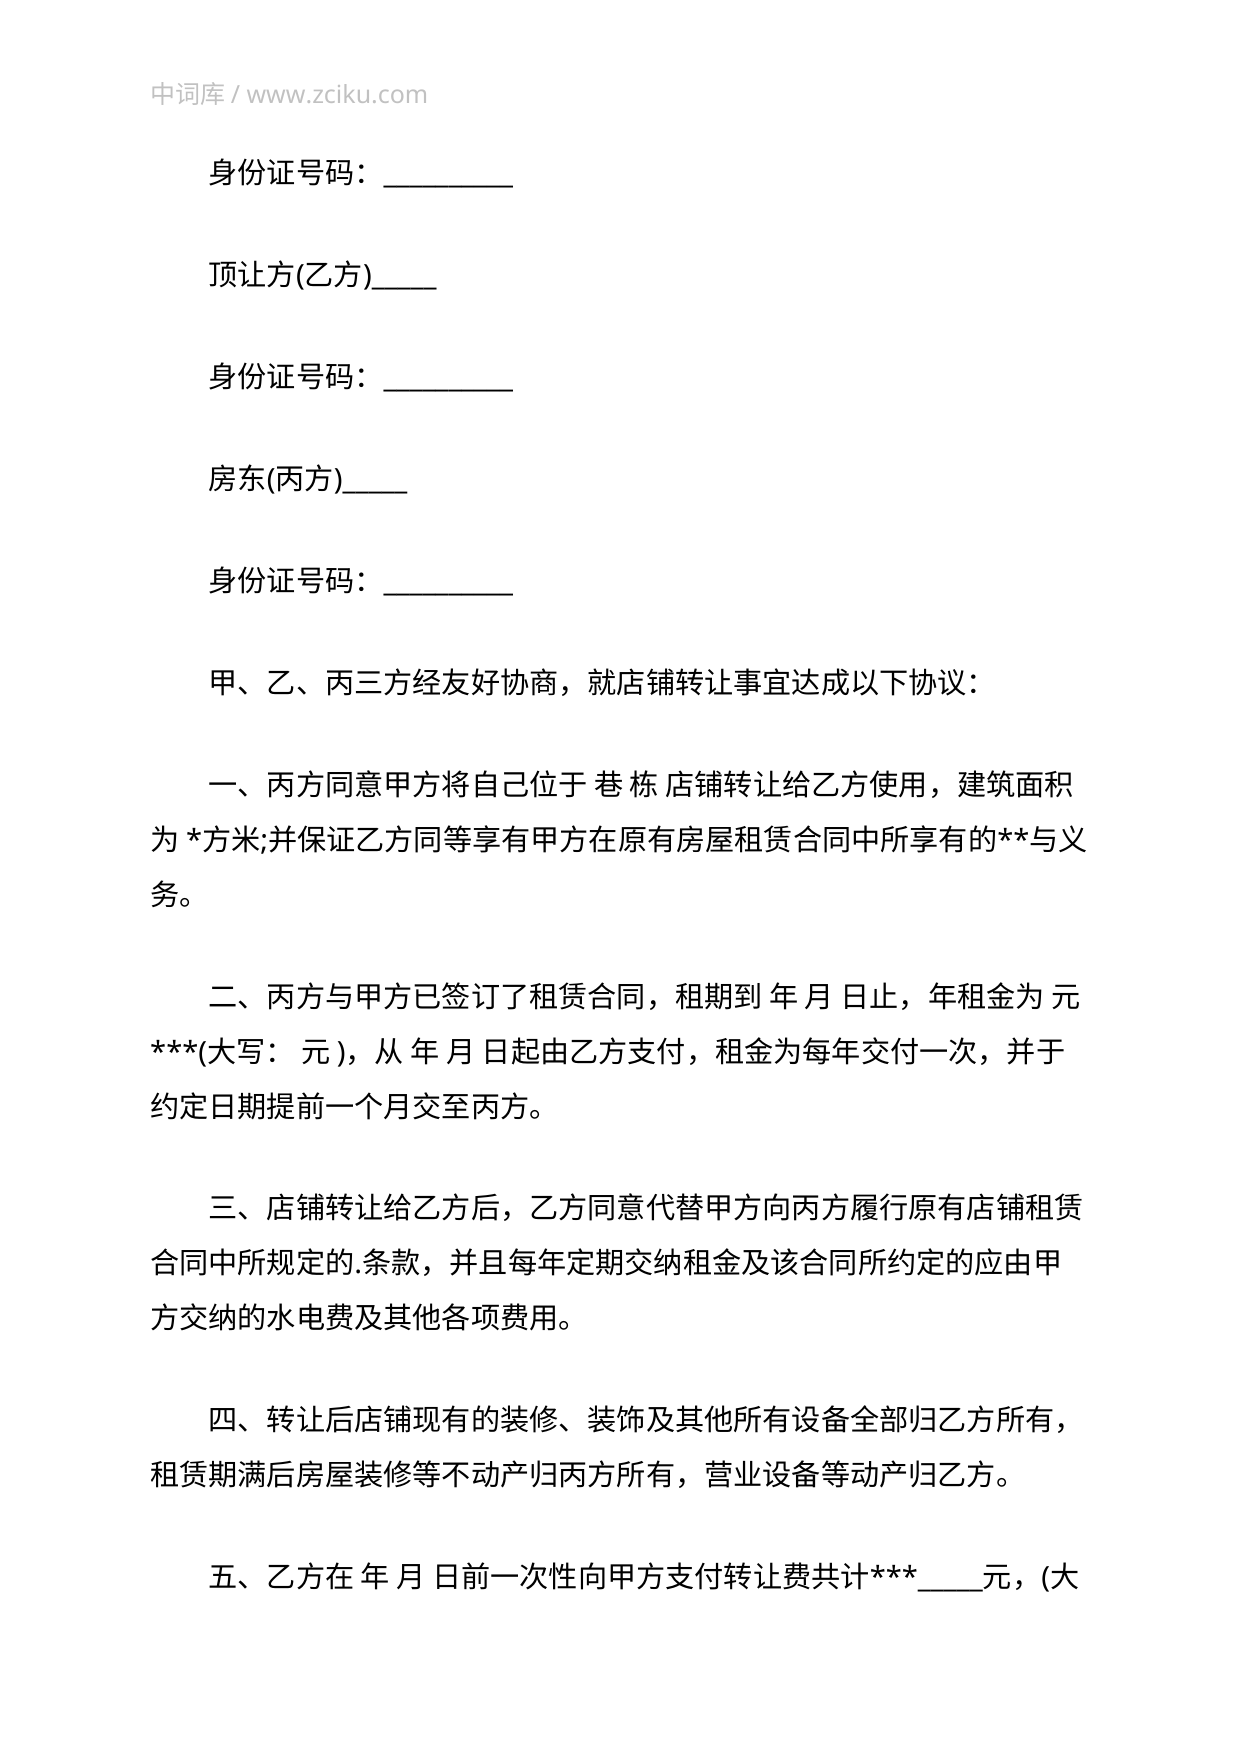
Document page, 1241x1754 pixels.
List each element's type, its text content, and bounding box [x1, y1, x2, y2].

text 三、店铺转让给乙方后，乙方同意代替甲方向丙方履行原有店铺租赁合同中所规定的.条款，并且每年定期交纳租金及该合同所约定的应由甲方交纳的水电费及其他各项费用。 [150, 1185, 1090, 1337]
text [150, 1553, 1090, 1596]
text 身份证号码：__________ [150, 354, 1090, 396]
text 身份证号码：__________ [150, 150, 1090, 192]
text 顶让方(乙方)_____ [150, 252, 1090, 294]
text 身份证号码：__________ [150, 558, 1090, 600]
text 甲、乙、丙三方经友好协商，就店铺转让事宜达成以下协议： [150, 660, 1090, 702]
text 四、转让后店铺现有的装修、装饰及其他所有设备全部归乙方所有，租赁期满后房屋装修等不动产归丙方所有，营业设备等动产归乙方。 [150, 1397, 1090, 1494]
text 二、丙方与甲方已签订了租赁合同，租期到 年 月 日止，年租金为 元***(大写： 元 )，从 年 月 日起由乙方支付，租金为每年交付一次，并于约定日期提前一个月交至丙方。 [150, 973, 1090, 1126]
text 一、丙方同意甲方将自己位于 巷 栋 店铺转让给乙方使用，建筑面积为 *方米;并保证乙方同等享有甲方在原有房屋租赁合同中所享有的**与义务。 [150, 762, 1090, 914]
text 房东(丙方)_____ [150, 456, 1090, 498]
